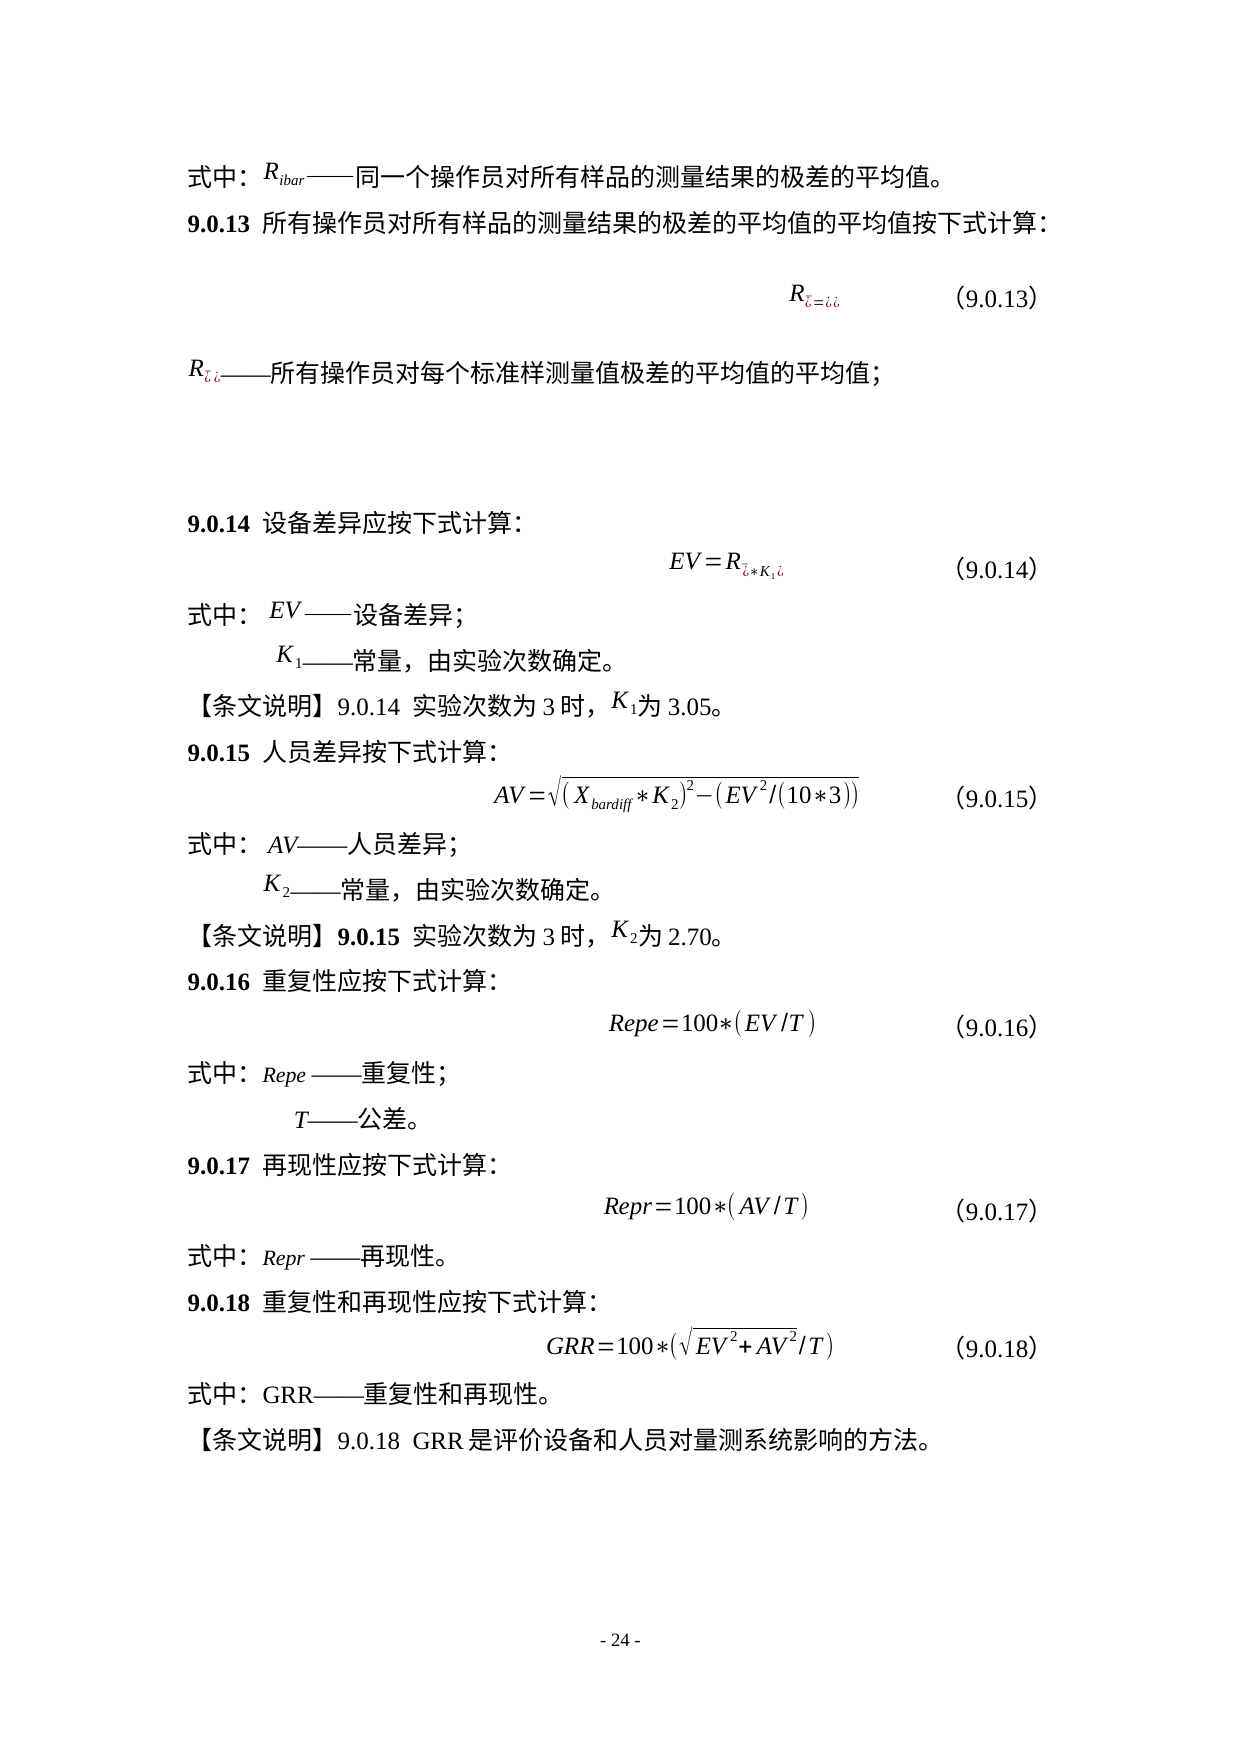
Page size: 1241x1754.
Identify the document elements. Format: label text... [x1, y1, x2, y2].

text （9.0.17） [187, 1183, 1053, 1229]
text （9.0.16） [187, 1000, 1053, 1046]
text 9.0.14 设备差异应按下式计算： [187, 496, 1053, 542]
text 式中：GRR——重复性和再现性。 [187, 1367, 1053, 1412]
text 9.0.15 人员差异按下式计算： [187, 725, 1053, 771]
text （9.0.13） [187, 271, 1053, 317]
text ——常量，由实验次数确定。 [187, 862, 1053, 908]
text T——公差。 [231, 1092, 1053, 1137]
text 式中：Repr ——再现性。 [187, 1229, 1053, 1275]
text 【条文说明】9.0.15 实验次数为3时，为2.70。 [187, 908, 1053, 954]
text 9.0.18 重复性和再现性应按下式计算： [187, 1275, 1053, 1321]
text ——常量，由实验次数确定。 [187, 633, 1053, 679]
text 式中： AV——人员差异； [187, 817, 1053, 862]
text 式中：——同一个操作员对所有样品的测量结果的极差的平均值。 [187, 150, 1053, 196]
text （9.0.15） [187, 771, 1053, 817]
text 9.0.17 再现性应按下式计算： [187, 1137, 1053, 1183]
text 【条文说明】9.0.18 GRR是评价设备和人员对量测系统影响的方法。 [187, 1412, 1053, 1458]
text （9.0.14） [187, 542, 1053, 587]
text （9.0.18） [187, 1321, 1053, 1367]
text ——所有操作员对每个标准样测量值极差的平均值的平均值； [187, 346, 1053, 392]
text 9.0.16 重复性应按下式计算： [187, 954, 1053, 1000]
text 式中： ——设备差异； [187, 587, 1053, 633]
text 9.0.13 所有操作员对所有样品的测量结果的极差的平均值的平均值按下式计算： [187, 196, 1053, 242]
text 式中：Repe ——重复性； [187, 1046, 1053, 1092]
text 【条文说明】9.0.14 实验次数为3时，为3.05。 [187, 679, 1053, 725]
